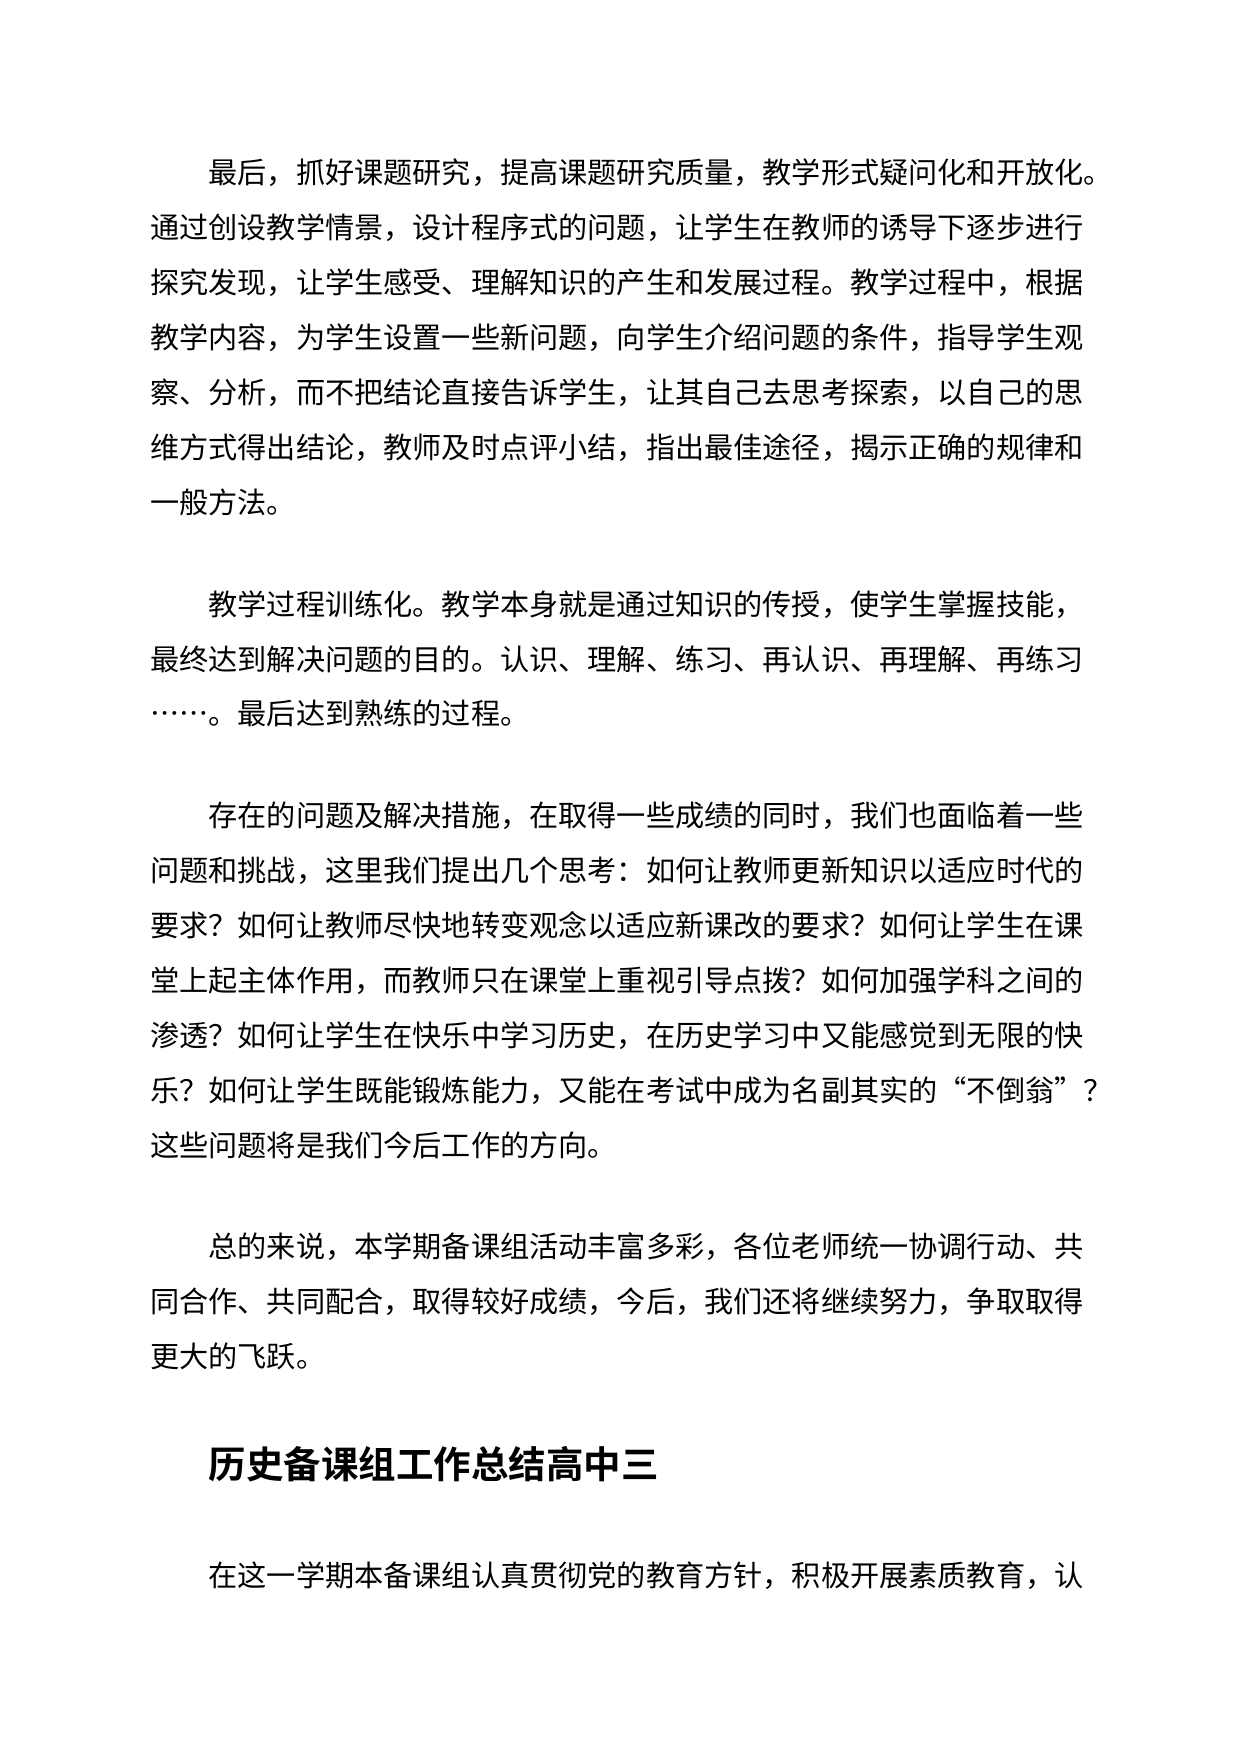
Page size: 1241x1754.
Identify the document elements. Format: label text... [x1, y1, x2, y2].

text 历史备课组工作总结高中三 [150, 1435, 1090, 1490]
text 最后，抓好课题研究，提高课题研究质量，教学形式疑问化和开放化。通过创设教学情景，设计程序式的问题，让学生在教师的诱导下逐步进行探究发现，让学生感受、理解知识的产生和发展过程。教学过程中，根据教学内容，为学生设置一些新问题，向学生介绍问题的条件，指导学生观察、分析，而不把结论直接告诉学生，让其自己去思考探索，以自己的思维方式得出结论，教师及时点评小结，指出最佳途径，揭示正确的规律和一般方法。 [150, 150, 1090, 522]
text 存在的问题及解决措施，在取得一些成绩的同时，我们也面临着一些问题和挑战，这里我们提出几个思考：如何让教师更新知识以适应时代的要求？如何让教师尽快地转变观念以适应新课改的要求？如何让学生在课堂上起主体作用，而教师只在课堂上重视引导点拨？如何加强学科之间的渗透？如何让学生在快乐中学习历史，在历史学习中又能感觉到无限的快乐？如何让学生既能锻炼能力，又能在考试中成为名副其实的“不倒翁”？这些问题将是我们今后工作的方向。 [150, 793, 1090, 1164]
text 教学过程训练化。教学本身就是通过知识的传授，使学生掌握技能，最终达到解决问题的目的。认识、理解、练习、再认识、再理解、再练习……。最后达到熟练的过程。 [150, 581, 1090, 733]
text 总的来说，本学期备课组活动丰富多彩，各位老师统一协调行动、共同合作、共同配合，取得较好成绩，今后，我们还将继续努力，争取取得更大的飞跃。 [150, 1224, 1090, 1376]
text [150, 1553, 1090, 1595]
